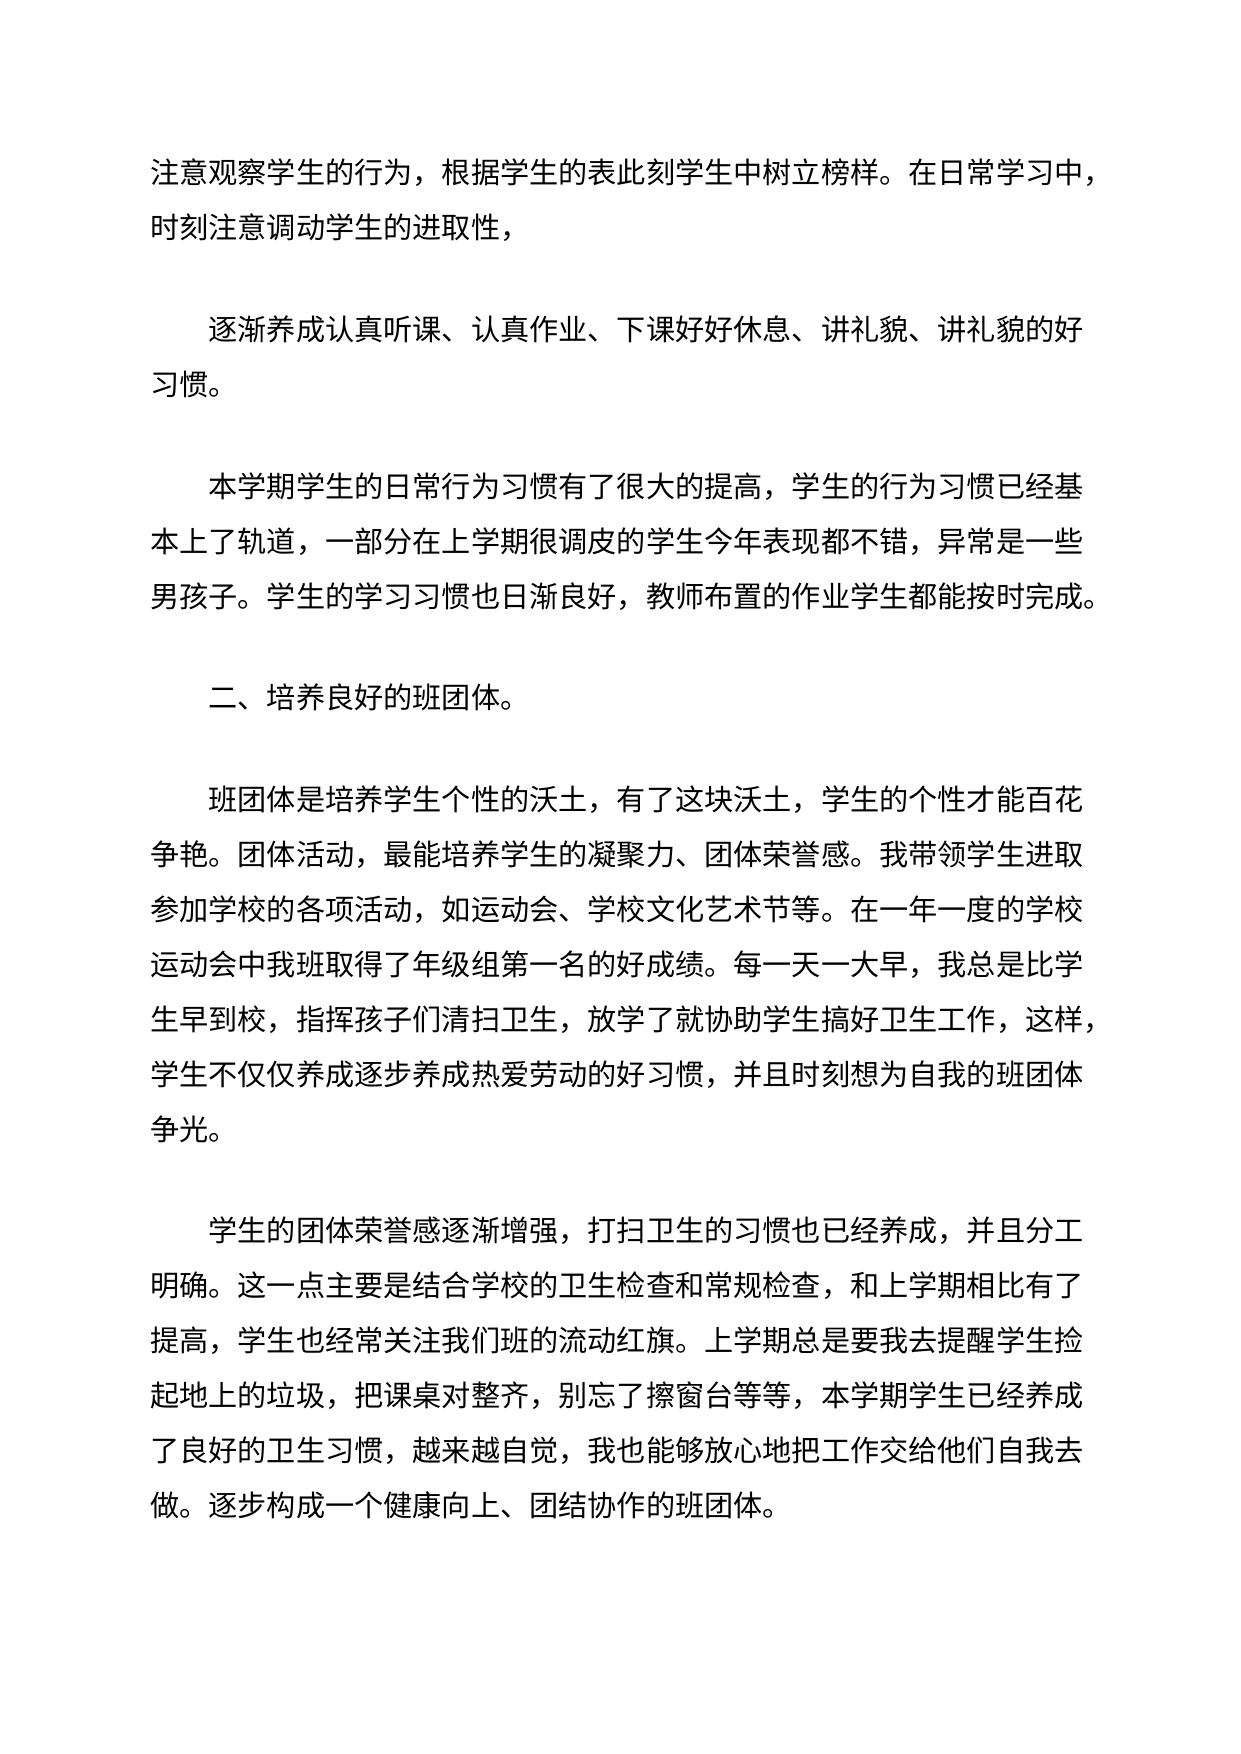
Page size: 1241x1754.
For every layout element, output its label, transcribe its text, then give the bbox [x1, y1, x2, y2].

text 学生的团体荣誉感逐渐增强，打扫卫生的习惯也已经养成，并且分工明确。这一点主要是结合学校的卫生检查和常规检查，和上学期相比有了提高，学生也经常关注我们班的流动红旗。上学期总是要我去提醒学生捡起地上的垃圾，把课桌对整齐，别忘了擦窗台等等，本学期学生已经养成了良好的卫生习惯，越来越自觉，我也能够放心地把工作交给他们自我去做。逐步构成一个健康向上、团结协作的班团体。 [150, 1208, 1090, 1524]
text 逐渐养成认真听课、认真作业、下课好好休息、讲礼貌、讲礼貌的好习惯。 [150, 307, 1090, 404]
text 二、培养良好的班团体。 [150, 675, 1090, 717]
text 本学期学生的日常行为习惯有了很大的提高，学生的行为习惯已经基本上了轨道，一部分在上学期很调皮的学生今年表现都不错，异常是一些男孩子。学生的学习习惯也日渐良好，教师布置的作业学生都能按时完成。 [150, 463, 1090, 615]
text 班团体是培养学生个性的沃土，有了这块沃土，学生的个性才能百花争艳。团体活动，最能培养学生的凝聚力、团体荣誉感。我带领学生进取参加学校的各项活动，如运动会、学校文化艺术节等。在一年一度的学校运动会中我班取得了年级组第一名的好成绩。每一天一大早，我总是比学生早到校，指挥孩子们清扫卫生，放学了就协助学生搞好卫生工作，这样，学生不仅仅养成逐步养成热爱劳动的好习惯，并且时刻想为自我的班团体争光。 [150, 777, 1090, 1148]
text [150, 150, 1090, 247]
